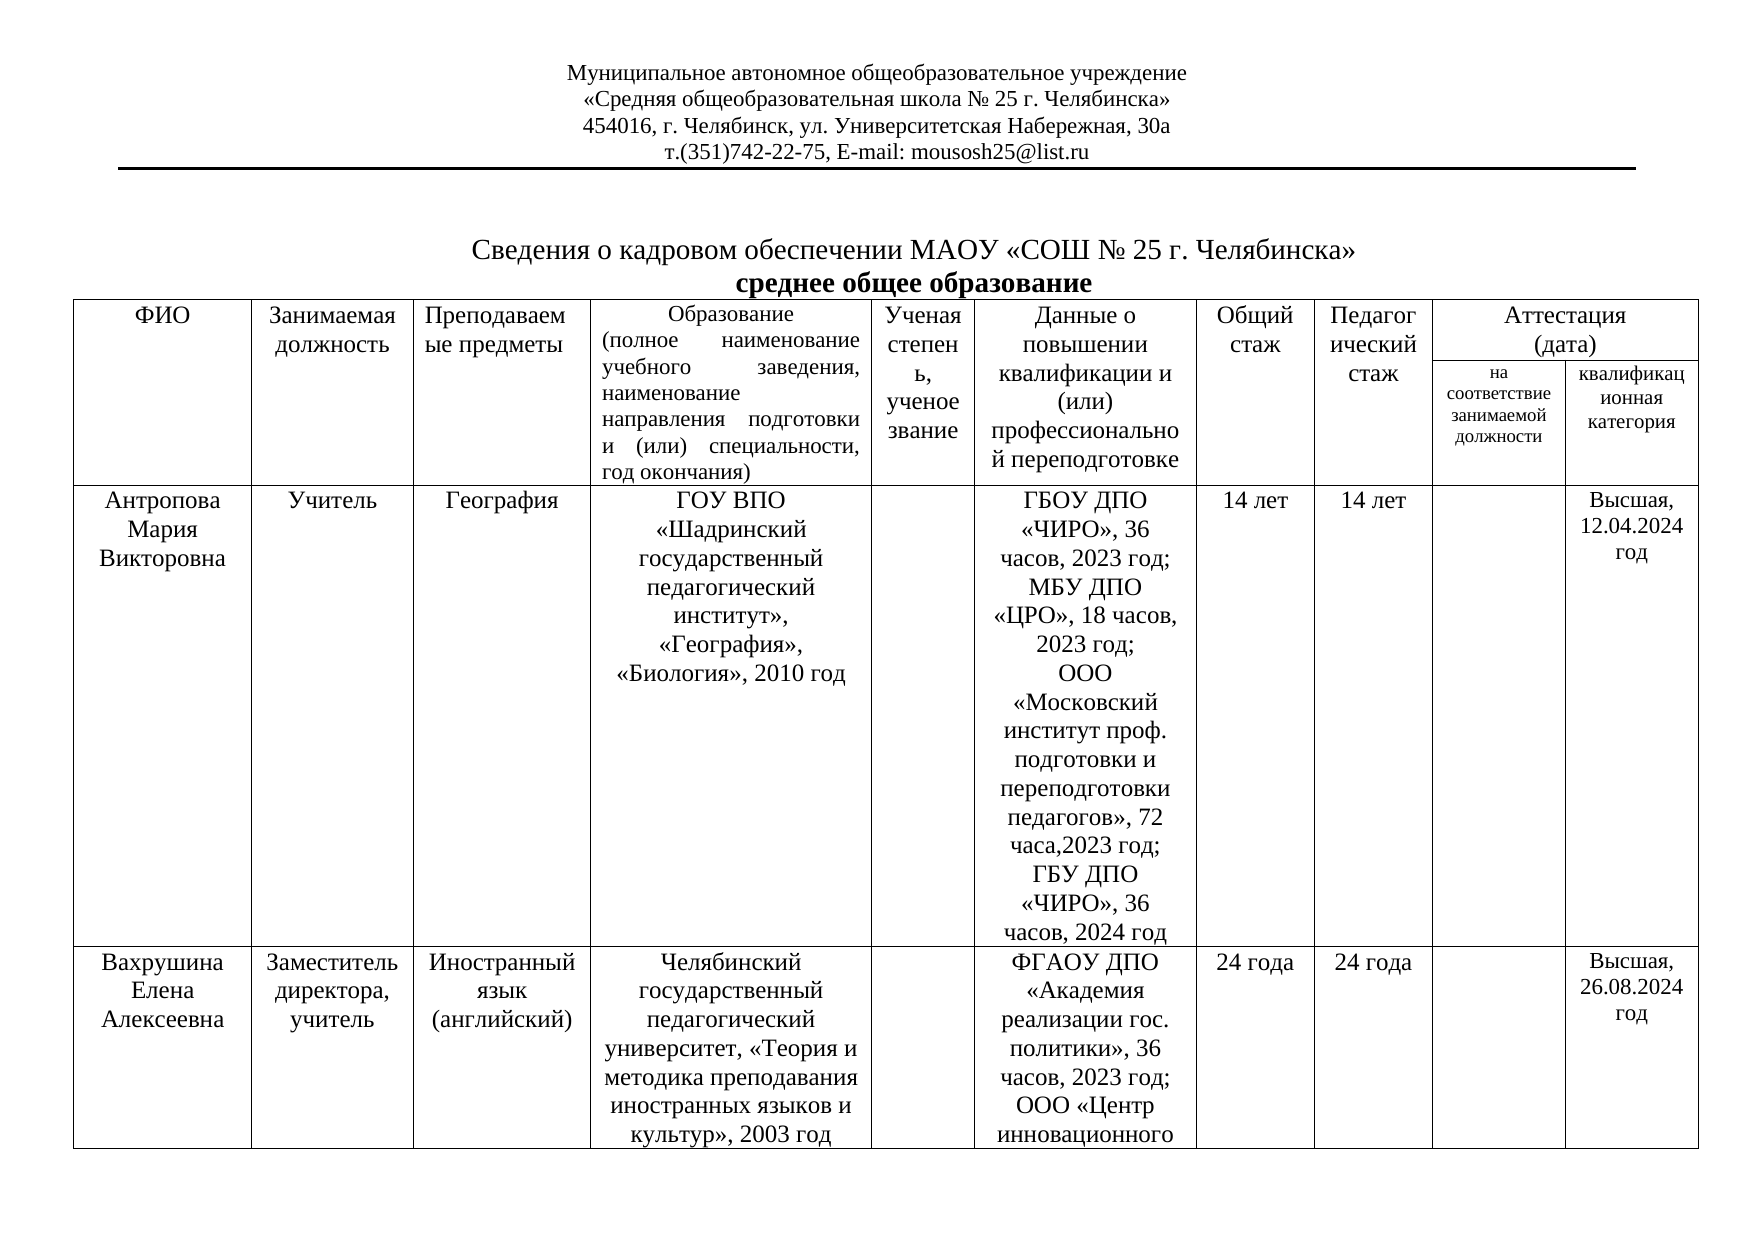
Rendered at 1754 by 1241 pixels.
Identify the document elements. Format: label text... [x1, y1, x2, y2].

table_cell 24 года [1315, 947, 1432, 1148]
table_cell [1433, 947, 1565, 1148]
table_cell [872, 486, 974, 946]
table_header Занимаемая должность [252, 300, 413, 484]
table_cell 14 лет [1315, 486, 1432, 946]
table_header Педагогический стаж [1315, 300, 1432, 484]
table_cell Учитель [252, 486, 413, 946]
table_cell на соответствие занимаемой должности [1433, 361, 1565, 484]
text т.(351)742-22-75, E-mail: mousosh25@list.ru [118, 138, 1636, 167]
table_cell Антропова Мария Викторовна [74, 486, 251, 946]
table_header Ученая степень, ученое звание [872, 300, 974, 484]
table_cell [1566, 947, 1698, 1148]
text . Челябинск, ул. Университетская Набережная, 30а [118, 112, 1636, 138]
table_cell ГОУ ВПО «Шадринский государственный педагогический институт», «География», «Биология», 2010 год [591, 486, 871, 946]
table_cell Высшая, 12.04.2024 год [1566, 486, 1698, 946]
table_cell [872, 947, 974, 1148]
table_header Преподаваемые предметы [414, 300, 590, 484]
table_header Образование (полное наименование учебного заведения, наименование направления подготовки и (или) специальности, год окончания) [591, 300, 871, 484]
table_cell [414, 947, 590, 1148]
text среднее общее образование [118, 266, 1636, 299]
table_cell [975, 947, 1196, 1148]
table_header Аттестация (дата) [1433, 300, 1698, 359]
table_cell квалификационная категория [1566, 361, 1698, 484]
table_header ФИО [74, 300, 251, 484]
table_header Общий стаж [1197, 300, 1314, 484]
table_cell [74, 947, 251, 1148]
table_header Данные о повышении квалификации и (или) профессиональной переподготовке [975, 300, 1196, 484]
table_cell 24 года [1197, 947, 1314, 1148]
table_cell География [414, 486, 590, 946]
table_cell ГБОУ ДПО «ЧИРО», 36 часов, 2023 год; МБУ ДПО «ЦРО», 18 часов, 2023 год; ООО «Московский институт проф. подготовки и переподготовки педагогов», 72 часа,2023 год; ГБУ ДПО «ЧИРО», 36 часов, 2024 год [975, 486, 1196, 946]
text «Средняя общеобразовательная школа № . Челябинска» [118, 85, 1636, 112]
table_cell 14 лет [1197, 486, 1314, 946]
table_cell [1433, 486, 1565, 946]
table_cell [252, 947, 413, 1148]
text Сведения о кадровом обеспечении МАОУ «СОШ № 25 г. Челябинска» [118, 232, 1636, 266]
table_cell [591, 947, 871, 1148]
text Муниципальное автономное общеобразовательное учреждение [118, 59, 1636, 85]
